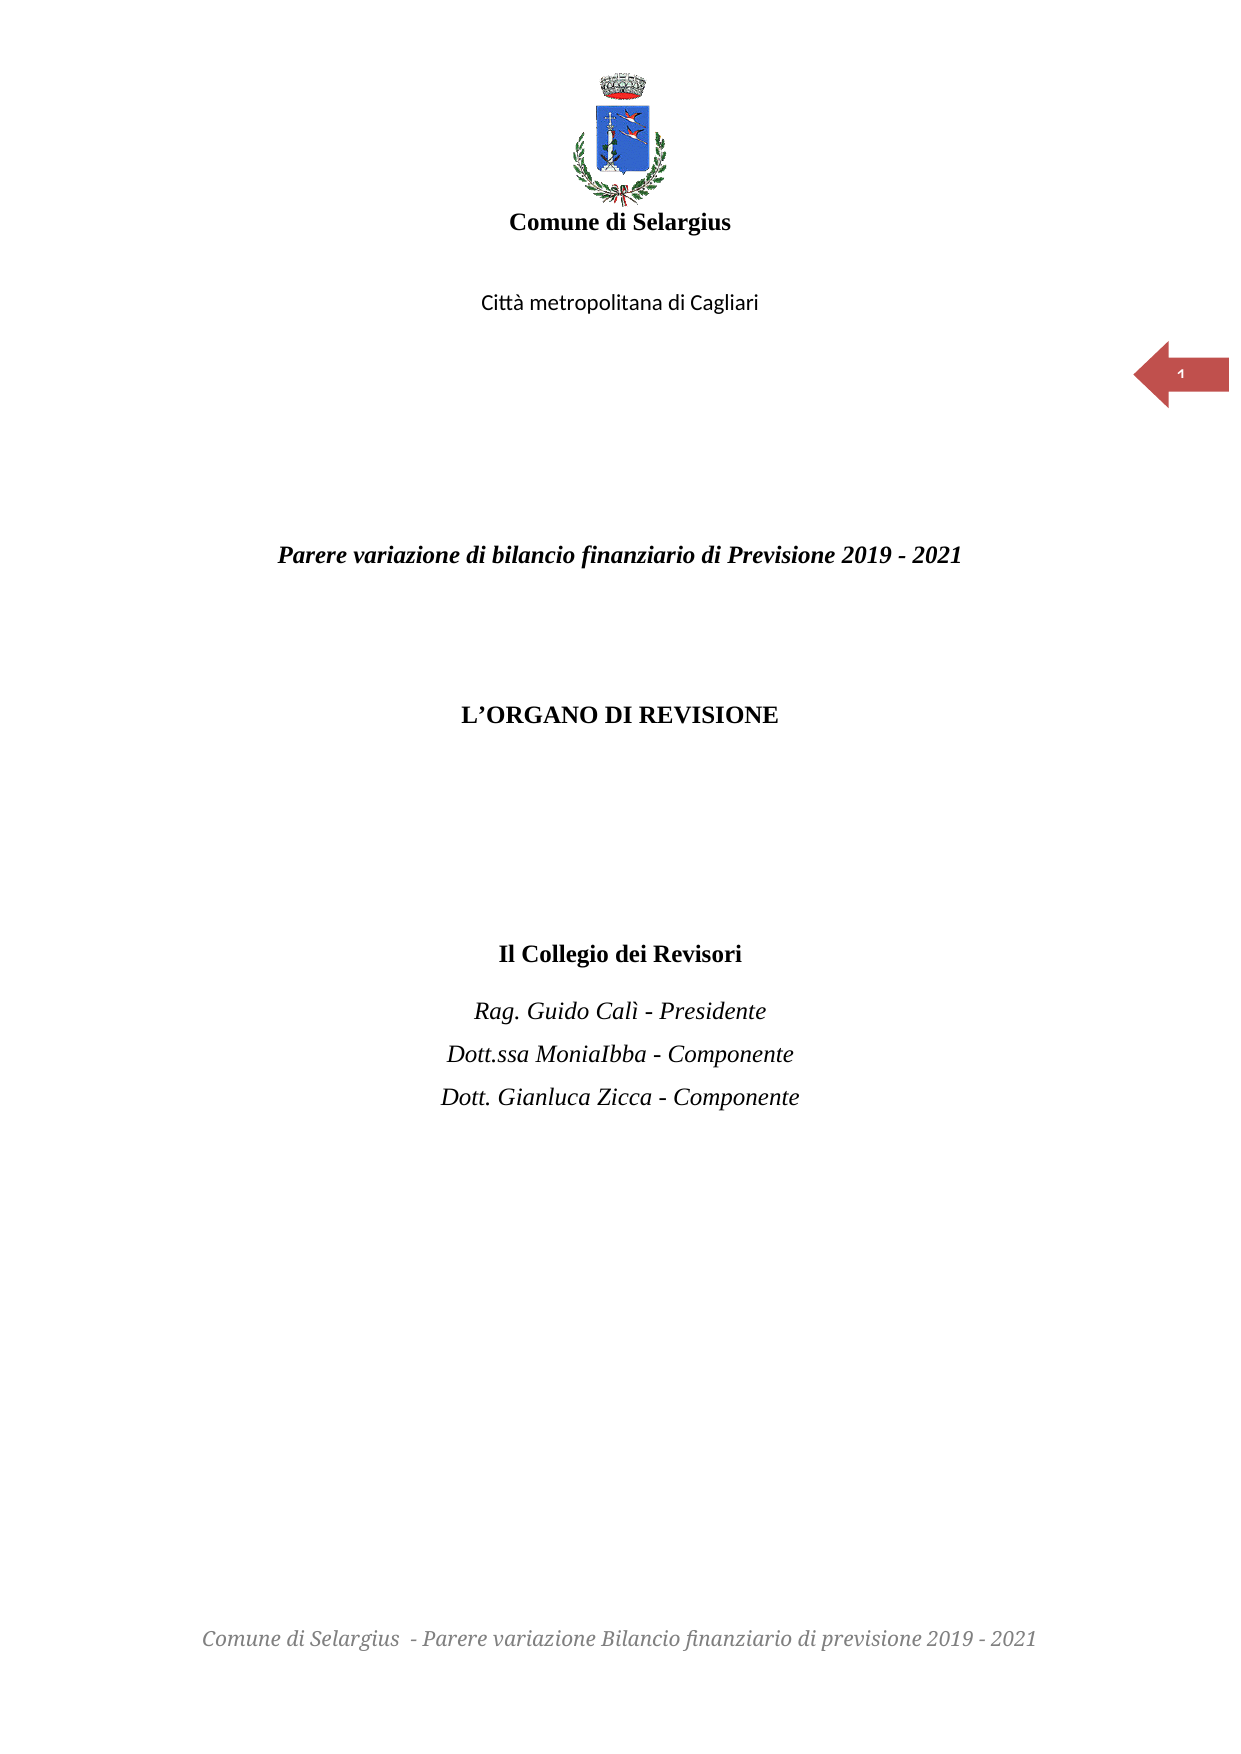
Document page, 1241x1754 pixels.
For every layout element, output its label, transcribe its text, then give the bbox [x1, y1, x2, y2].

title Rag. Guido Calì - Presidente [118, 996, 1122, 1025]
title Dott.ssa MoniaIbba - Componente [118, 1039, 1122, 1068]
picture [573, 73, 667, 207]
title Dott. Gianluca Zicca - Componente [118, 1082, 1122, 1111]
title Parere variazione di bilancio finanziario di Previsione 2019 - 2021 [118, 540, 1122, 568]
text L’ORGANO DI REVISIONE [118, 700, 1122, 729]
title Il Collegio dei Revisori [118, 939, 1122, 967]
